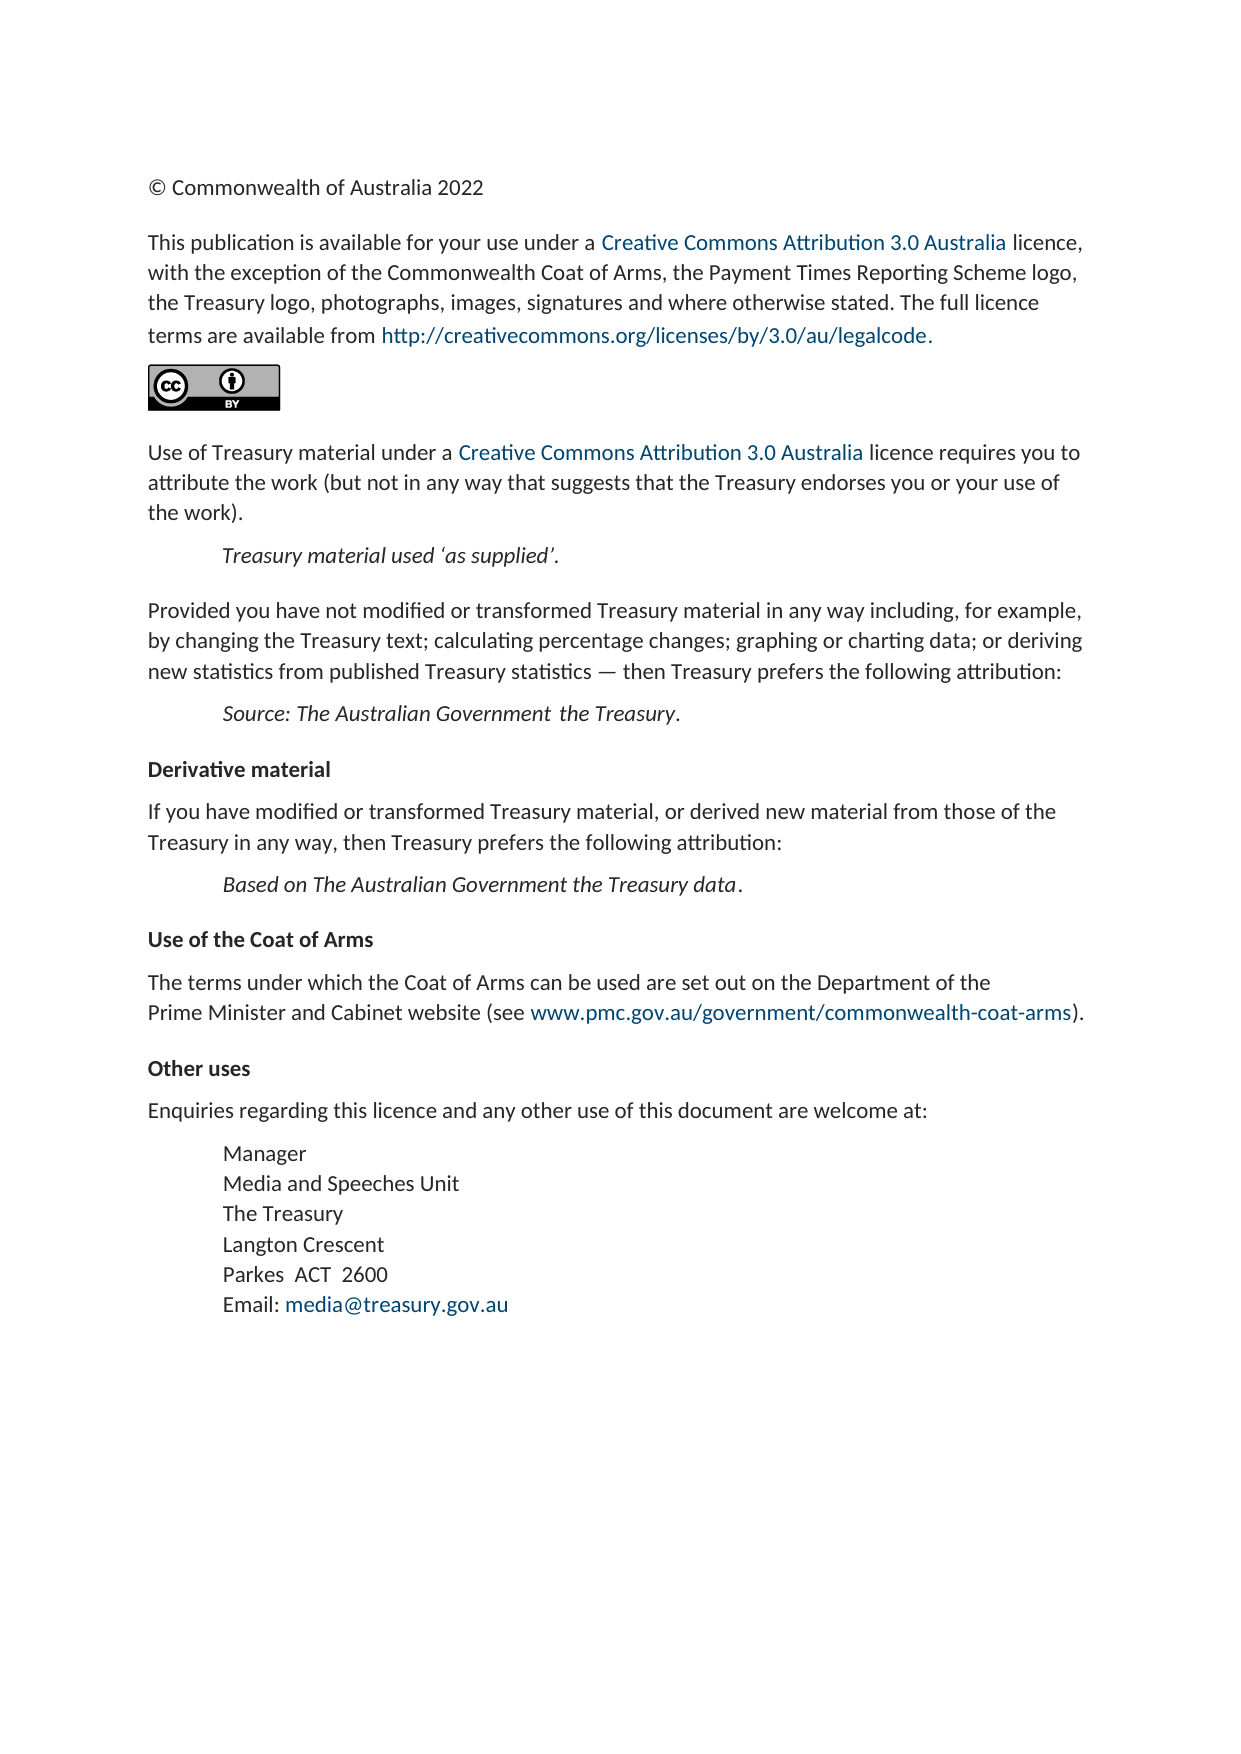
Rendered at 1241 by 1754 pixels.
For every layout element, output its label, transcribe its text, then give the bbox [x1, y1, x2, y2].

text Use of the Coat of Arms [148, 926, 1092, 953]
text The terms under which the Coat of Arms can be used are set out on the Department of the Prime Minister and Cabinet website (see www.pmc.gov.au/government/commonwealth-coat-arms). [148, 968, 1092, 1026]
text © Commonwealth of Australia 2022 [148, 173, 1092, 201]
text Based on The Australian Government the Treasury data. [148, 870, 1092, 898]
text Source: The Australian Government the Treasury. [148, 699, 1092, 727]
text Treasury material used ‘as supplied’. [222, 541, 1092, 569]
text Enquiries regarding this licence and any other use of this document are welcome at: [148, 1096, 1092, 1124]
text If you have modified or transformed Treasury material, or derived new material from those of the Treasury in any way, then Treasury prefers the following attribution: [148, 797, 1092, 856]
text This publication is available for your use under a Creative Commons Attribution 3.0 Australia licence, with the exception of the Commonwealth Coat of Arms, the Payment Times Reporting Scheme logo, the Treasury logo, photographs, images, signatures and where otherwise stated. The full licence terms are available from http://creativecommons.org/licenses/by/3.0/au/legalcode. [148, 228, 1092, 349]
text Use of Treasury material under a Creative Commons Attribution 3.0 Australia licence requires you to attribute the work (but not in any way that suggests that the Treasury endorses you or your use of the work). [148, 438, 1092, 526]
text Other uses [148, 1054, 1092, 1082]
text Provided you have not modified or transformed Treasury material in any way including, for example, by changing the Treasury text; calculating percentage changes; graphing or charting data; or deriving new statistics from published Treasury statistics — then Treasury prefers the following attribution: [148, 596, 1092, 685]
text Derivative material [148, 755, 1092, 783]
text Manager Media and Speeches Unit The Treasury Langton Crescent Parkes ACT 2600 Email: media@treasury.gov.au [223, 1139, 1092, 1318]
